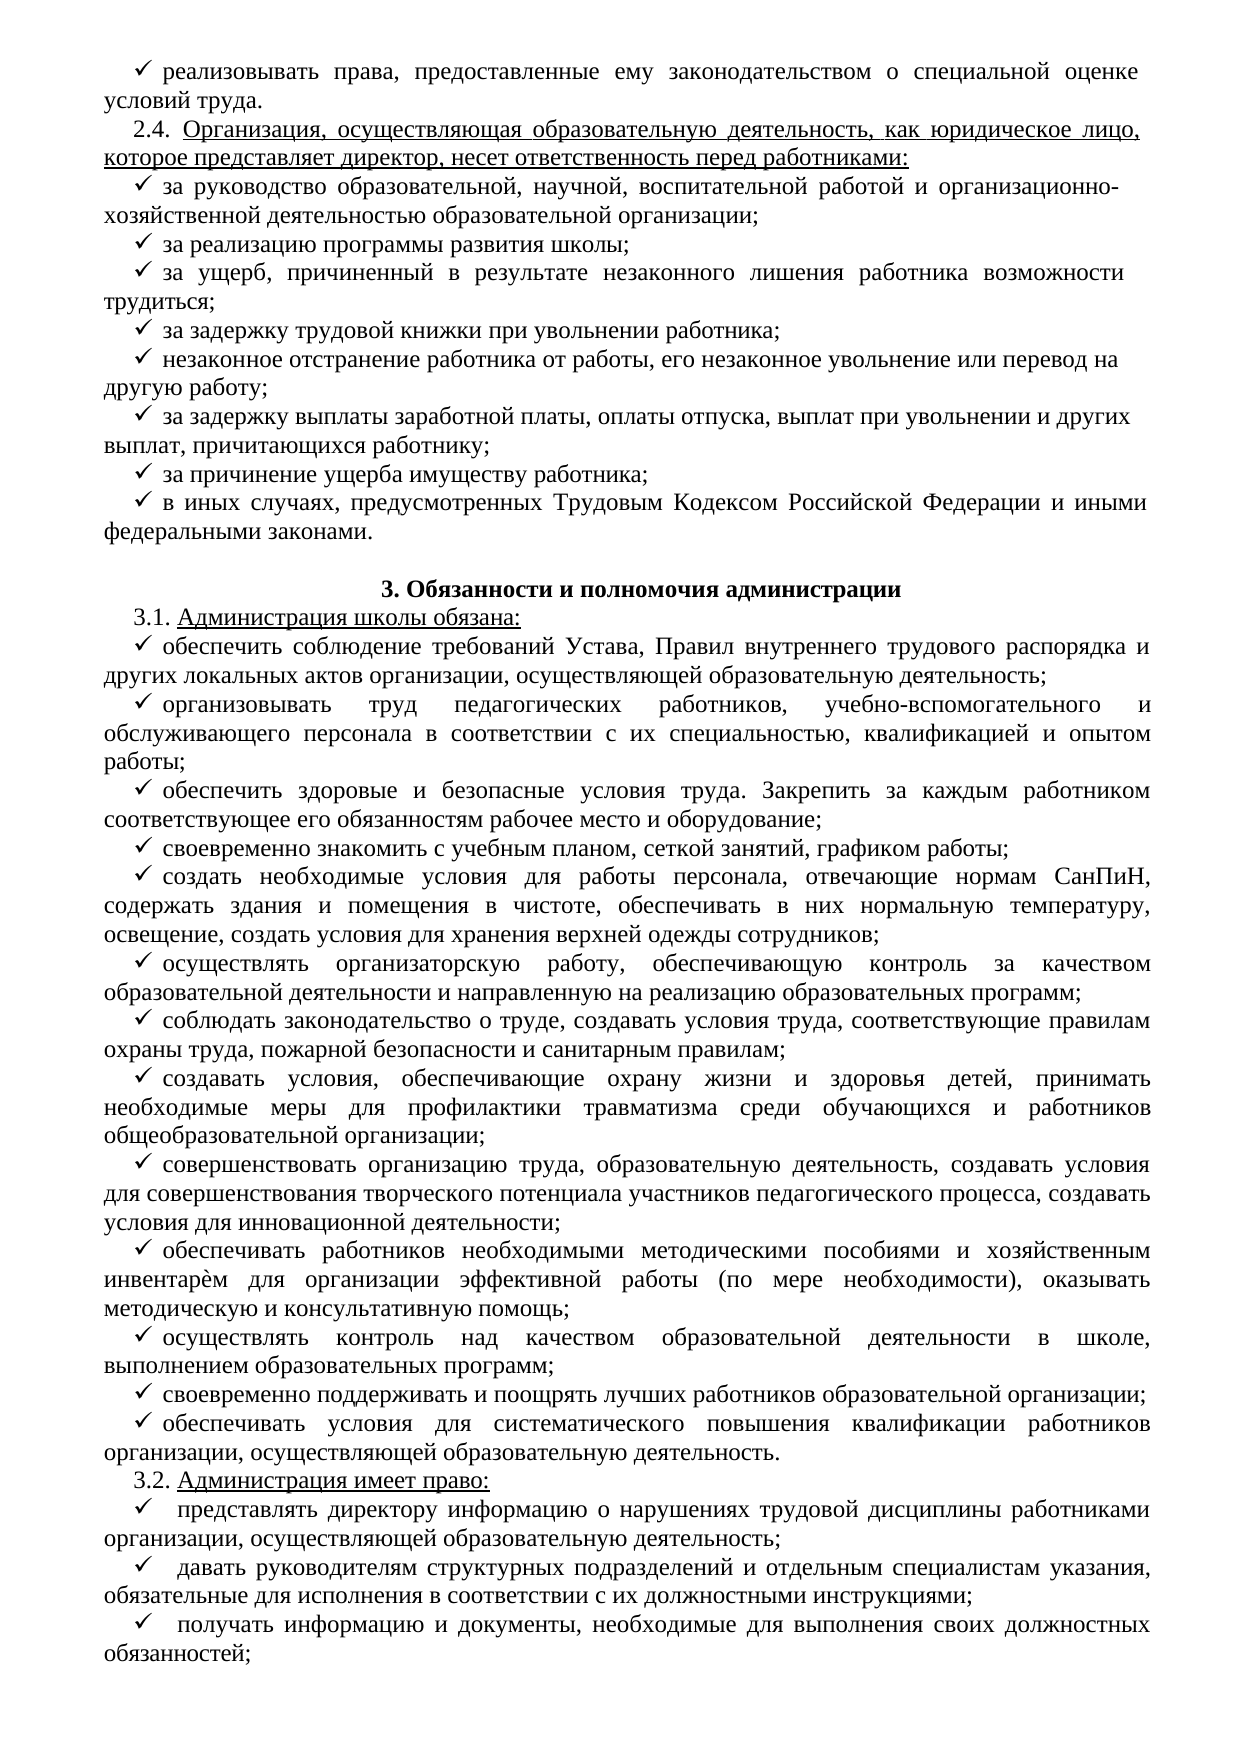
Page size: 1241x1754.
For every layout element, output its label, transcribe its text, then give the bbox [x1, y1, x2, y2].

list реализовывать права, предоставленные ему законодательством о специальной оценке условий труда. [103, 56, 1152, 114]
list Организация, осуществляющая образовательную деятельность, как юридическое лицо, которое представляет директор, несет ответственность перед работниками: [103, 114, 1152, 171]
list осуществлять контроль над качеством образовательной деятельности в школе, выполнением образовательных программ; [103, 1322, 1152, 1379]
list представлять директору информацию о нарушениях трудовой дисциплины работниками организации, осуществляющей образовательную деятельность; [103, 1494, 1151, 1552]
list соблюдать законодательство о труде, создавать условия труда, соответствующие правилам охраны труда, пожарной безопасности и санитарным правилам; [103, 1005, 1151, 1063]
list обеспечить здоровые и безопасные условия труда. Закрепить за каждым работником соответствующее его обязанностям рабочее место и оборудование; [103, 775, 1152, 833]
list своевременно поддерживать и поощрять лучших работников образовательной организации; [133, 1379, 1163, 1408]
list создавать условия, обеспечивающие охрану жизни и здоровья детей, принимать необходимые меры для профилактики травматизма среди обучающихся и работников общеобразовательной организации; [103, 1063, 1152, 1149]
list Администрация школы обязана: [133, 603, 1163, 631]
list за задержку трудовой книжки при увольнении работника; [133, 315, 1163, 344]
list осуществлять организаторскую работу, обеспечивающую контроль за качеством образовательной деятельности и направленную на реализацию образовательных программ; [103, 948, 1151, 1005]
list давать руководителям структурных подразделений и отдельным специалистам указания, обязательные для исполнения в соответствии с их должностными инструкциями; [103, 1552, 1152, 1609]
list Администрация имеет право: [133, 1465, 1163, 1494]
list обеспечить соблюдение требований Устава, Правил внутреннего трудового распорядка и других локальных актов организации, осуществляющей образовательную деятельность; [103, 631, 1151, 689]
list совершенствовать организацию труда, образовательную деятельность, создавать условия для совершенствования творческого потенциала участников педагогического процесса, создавать условия для инновационной деятельности; [103, 1149, 1151, 1235]
list за реализацию программы развития школы; [133, 229, 1163, 257]
subtitle Обязанности и полномочия администрации [381, 574, 1163, 603]
list создать необходимые условия для работы персонала, отвечающие нормам СанПиН, содержать здания и помещения в чистоте, обеспечивать в них нормальную температуру, освещение, создать условия для хранения верхней одежды сотрудников; [103, 861, 1152, 948]
list за задержку выплаты заработной платы, оплаты отпуска, выплат при увольнении и других выплат, причитающихся работнику; [103, 401, 1151, 459]
list обеспечивать работников необходимыми методическими пособиями и хозяйственным инвентарѐм для организации эффективной работы (по мере необходимости), оказывать методическую и консультативную помощь; [103, 1235, 1152, 1322]
list организовывать труд педагогических работников, учебно-вспомогательного и обслуживающего персонала в соответствии с их специальностью, квалификацией и опытом работы; [103, 689, 1152, 775]
list незаконное отстранение работника от работы, его незаконное увольнение или перевод на другую работу; [103, 344, 1151, 401]
list в иных случаях, предусмотренных Трудовым Кодексом Российской Федерации и иными федеральными законами. [103, 487, 1151, 545]
list за причинение ущерба имуществу работника; [133, 459, 1163, 487]
list получать информацию и документы, необходимые для выполнения своих должностных обязанностей; [103, 1609, 1151, 1667]
list своевременно знакомить с учебным планом, сеткой занятий, графиком работы; [133, 833, 1163, 861]
list за руководство образовательной, научной, воспитательной работой и организационно- хозяйственной деятельностью образовательной организации; [103, 171, 1152, 229]
list обеспечивать условия для систематического повышения квалификации работников организации, осуществляющей образовательную деятельность. [103, 1408, 1151, 1465]
list за ущерб, причиненный в результате незаконного лишения работника возможности трудиться; [103, 257, 1151, 315]
